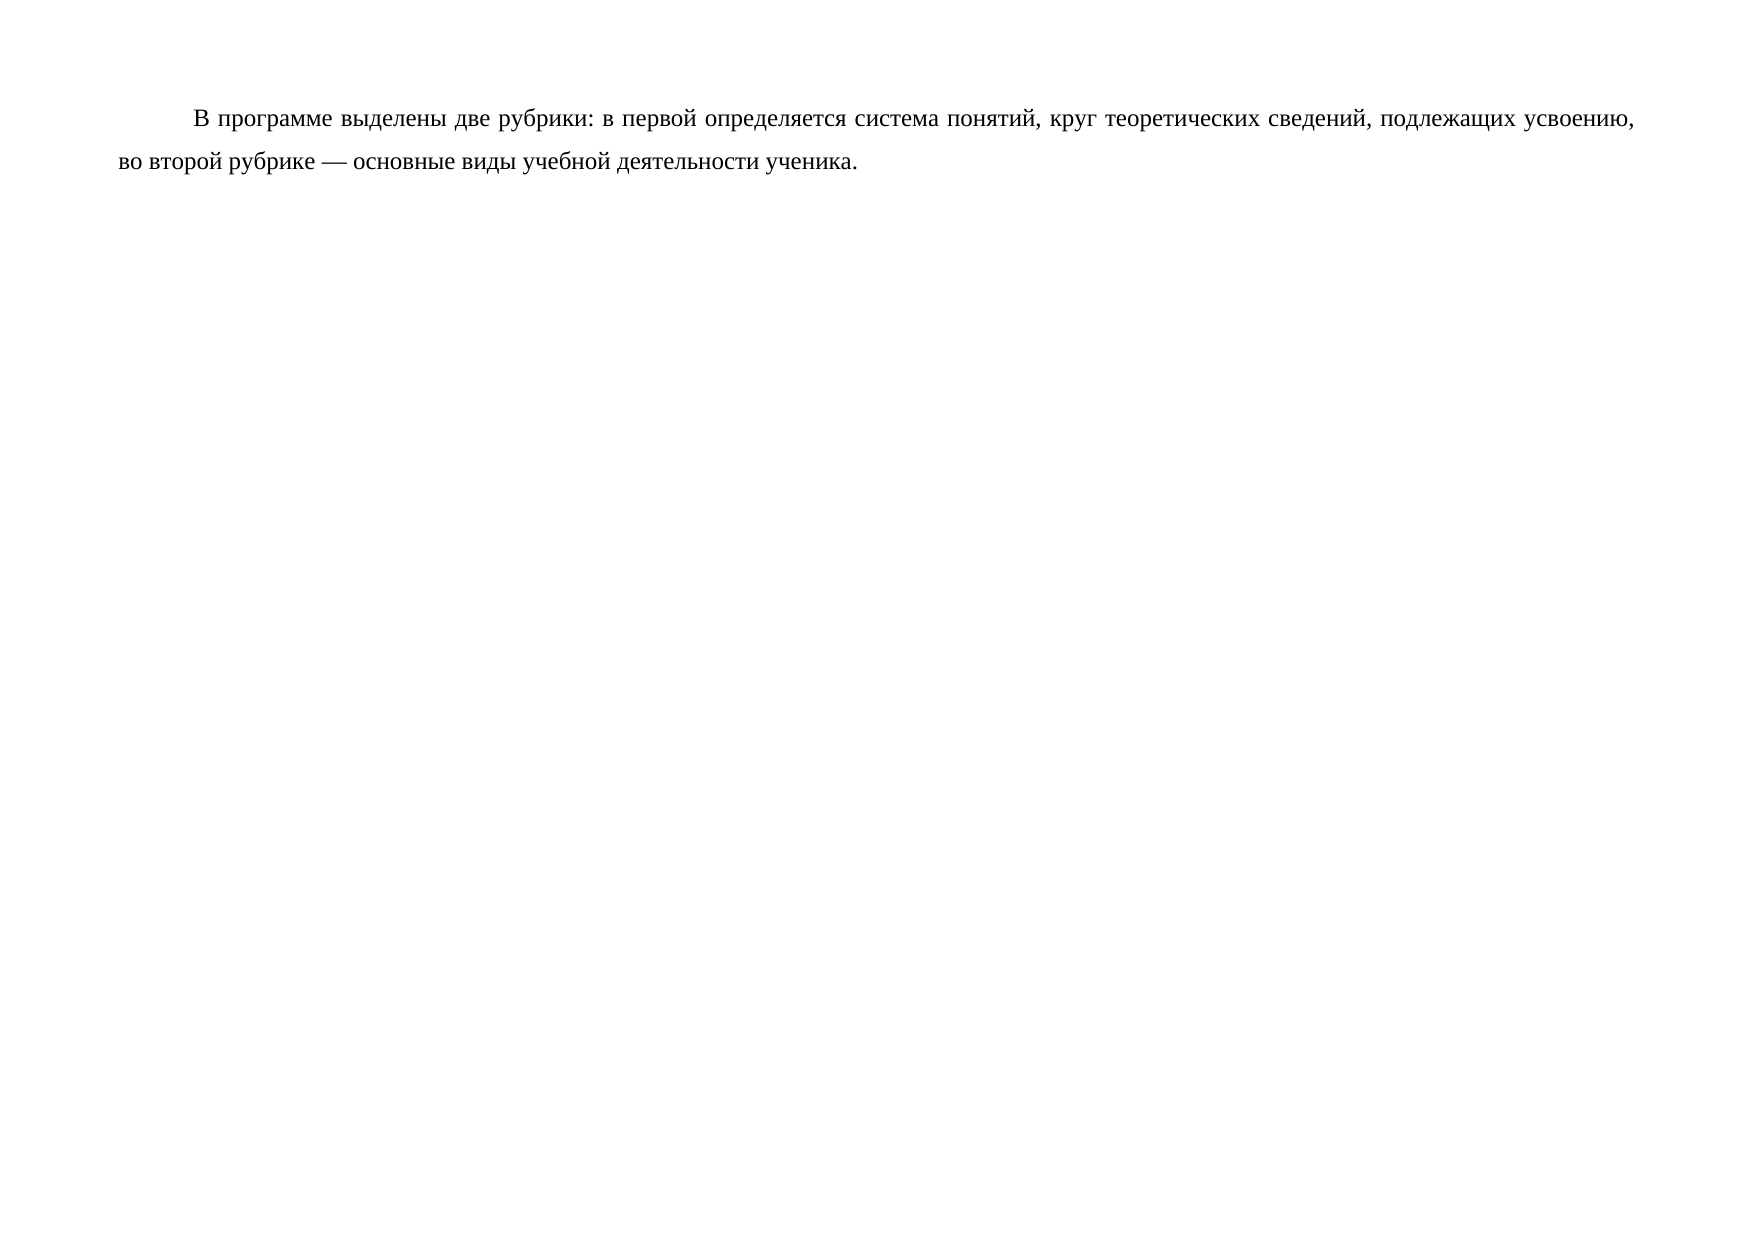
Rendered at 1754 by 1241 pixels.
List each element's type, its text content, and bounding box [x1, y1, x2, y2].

text В программе выделены две рубрики: в первой определяется система понятий, круг теоретических сведений, подлежащих усвоению, во второй рубрике — основные виды учебной деятельности ученика. [118, 103, 1636, 174]
